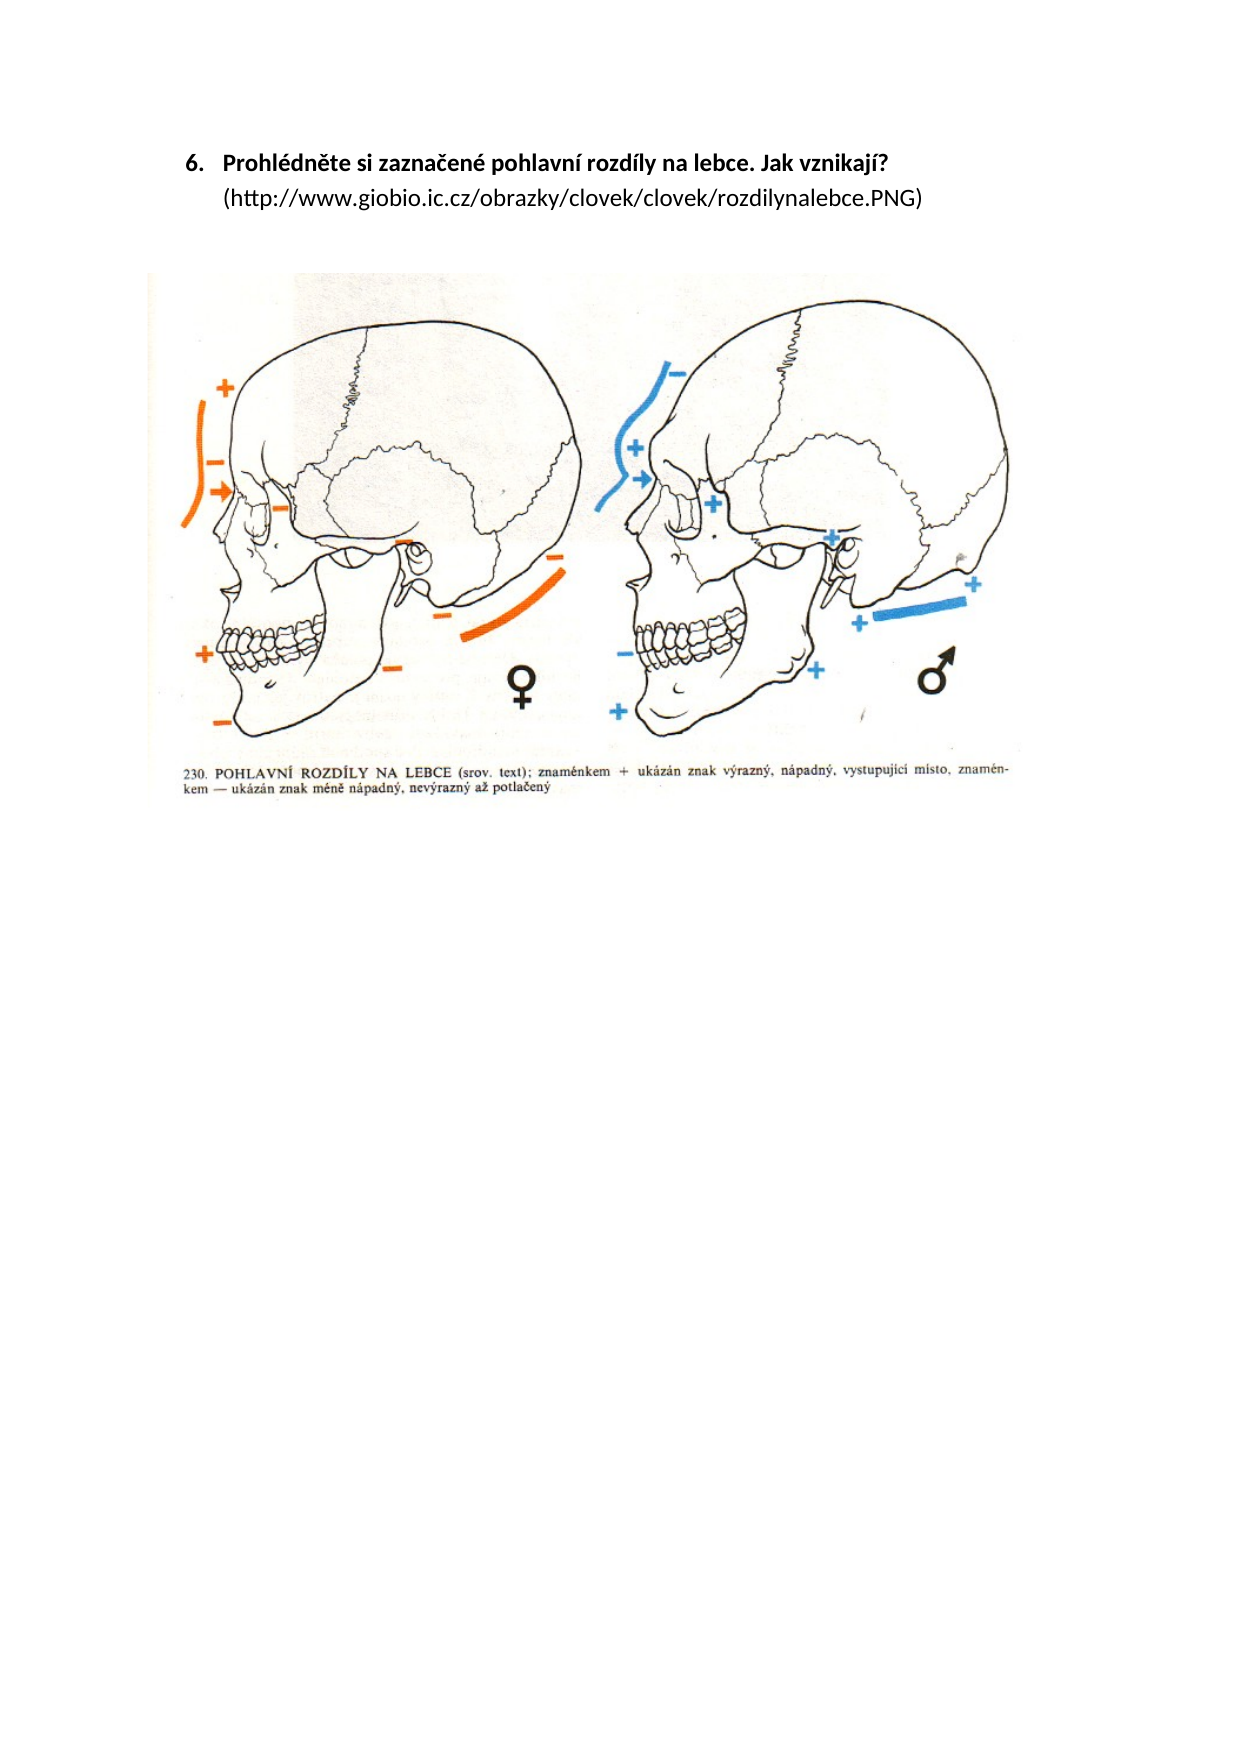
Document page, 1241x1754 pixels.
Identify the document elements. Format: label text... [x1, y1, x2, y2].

list (http://www.giobio.ic.cz/obrazky/clovek/clovek/rozdilynalebce.PNG) [223, 183, 1093, 213]
list Prohlédněte si zaznačené pohlavní rozdíly na lebce. Jak vznikají? [185, 148, 1093, 178]
picture [147, 273, 1047, 811]
